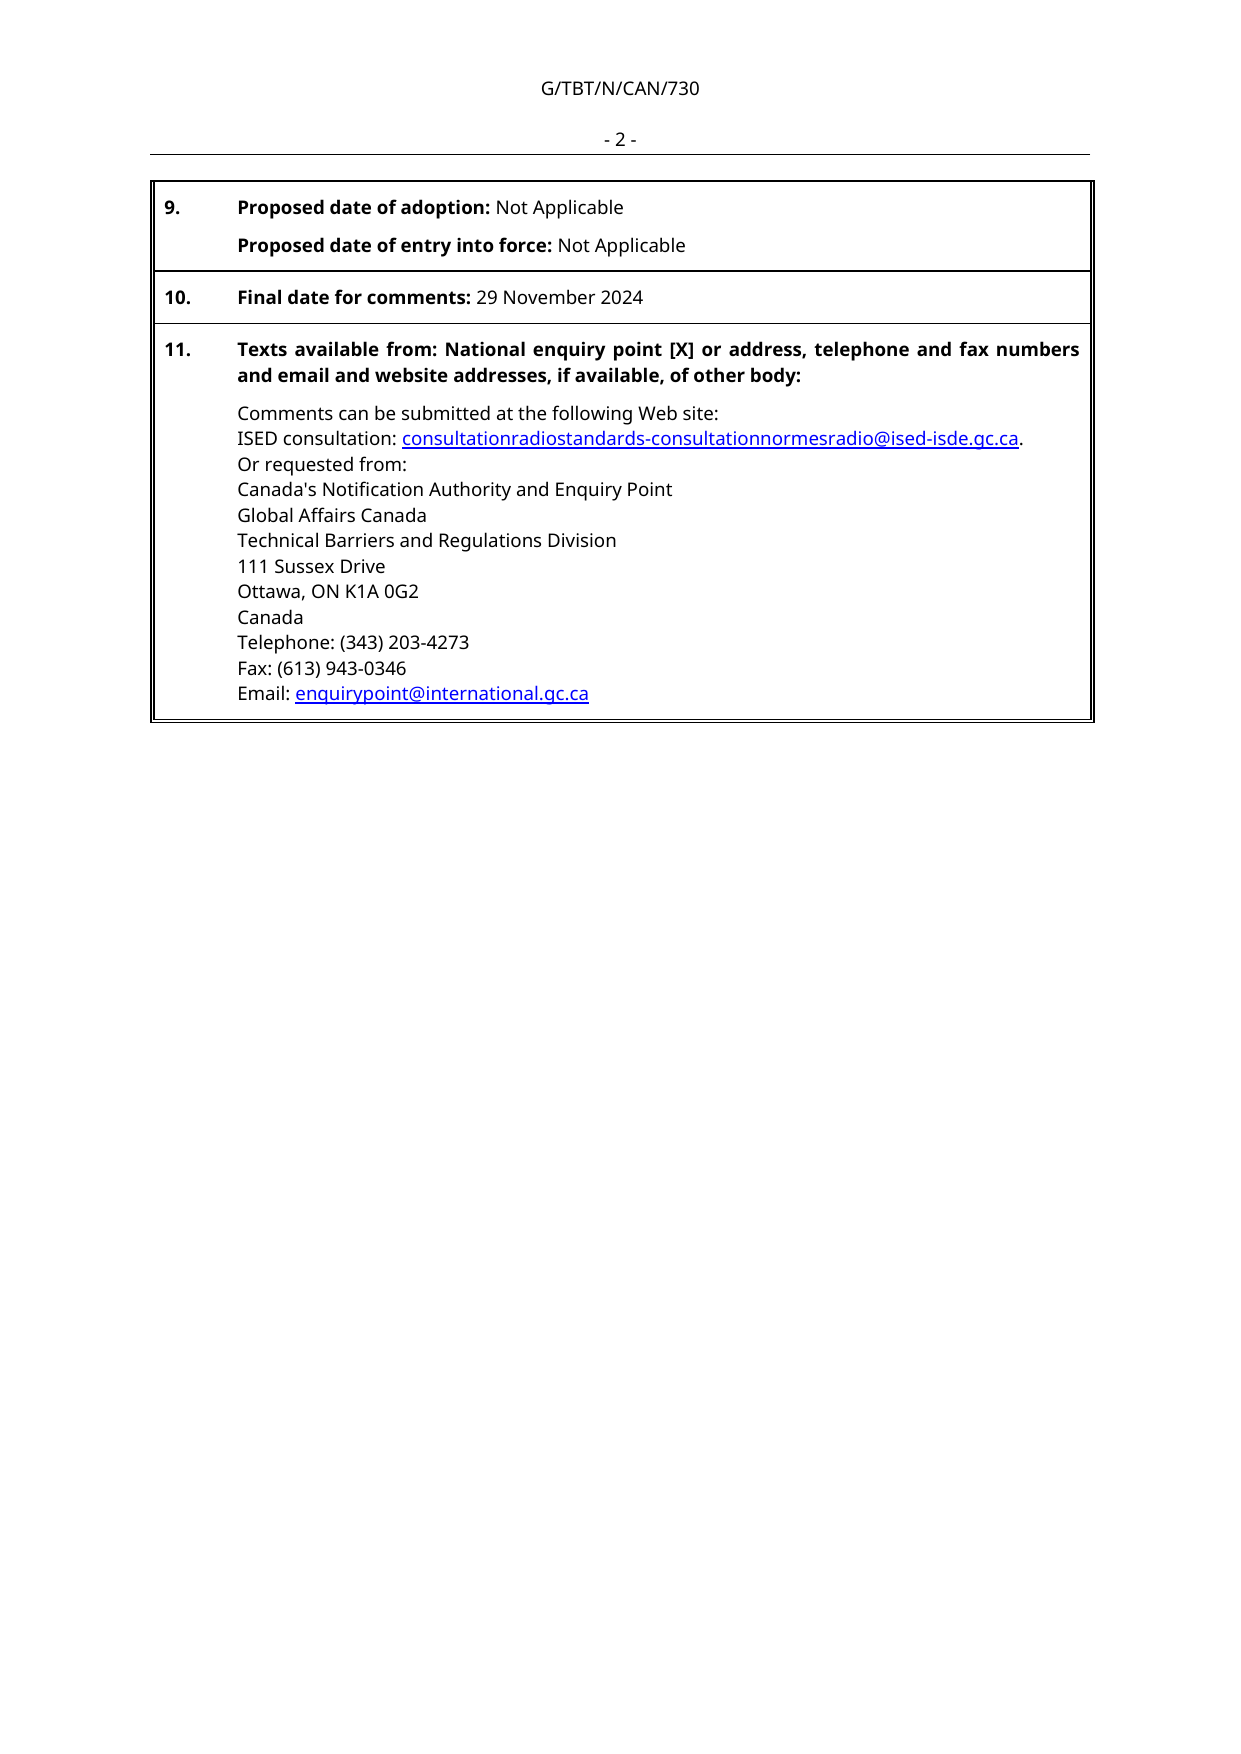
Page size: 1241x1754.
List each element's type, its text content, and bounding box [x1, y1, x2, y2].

table_cell Texts available from: National enquiry point [X] or address, telephone and fax numbers and email and website addresses, if available, of other body: Comments can be submitted at the following Web site: ISED consultation: consultationradiostandards-consultationnormesradio@ised-isde.gc.ca. Or requested from: Canada's Notification Authority and Enquiry Point Global Affairs Canada Technical Barriers and Regulations Division 111 Sussex Drive Ottawa, ON K1A 0G2 Canada Telephone: (343) 203-4273 Fax: (613) 943-0346 Email: enquirypoint@international.gc.ca [225, 324, 1090, 719]
table_cell 10. [155, 272, 225, 322]
table_cell 11. [155, 324, 225, 719]
table_cell Proposed date of adoption: Not Applicable Proposed date of entry into force: Not Applicable [225, 182, 1090, 270]
table_cell 9. [155, 182, 225, 270]
table_cell Final date for comments: 29 November 2024 [225, 272, 1090, 322]
